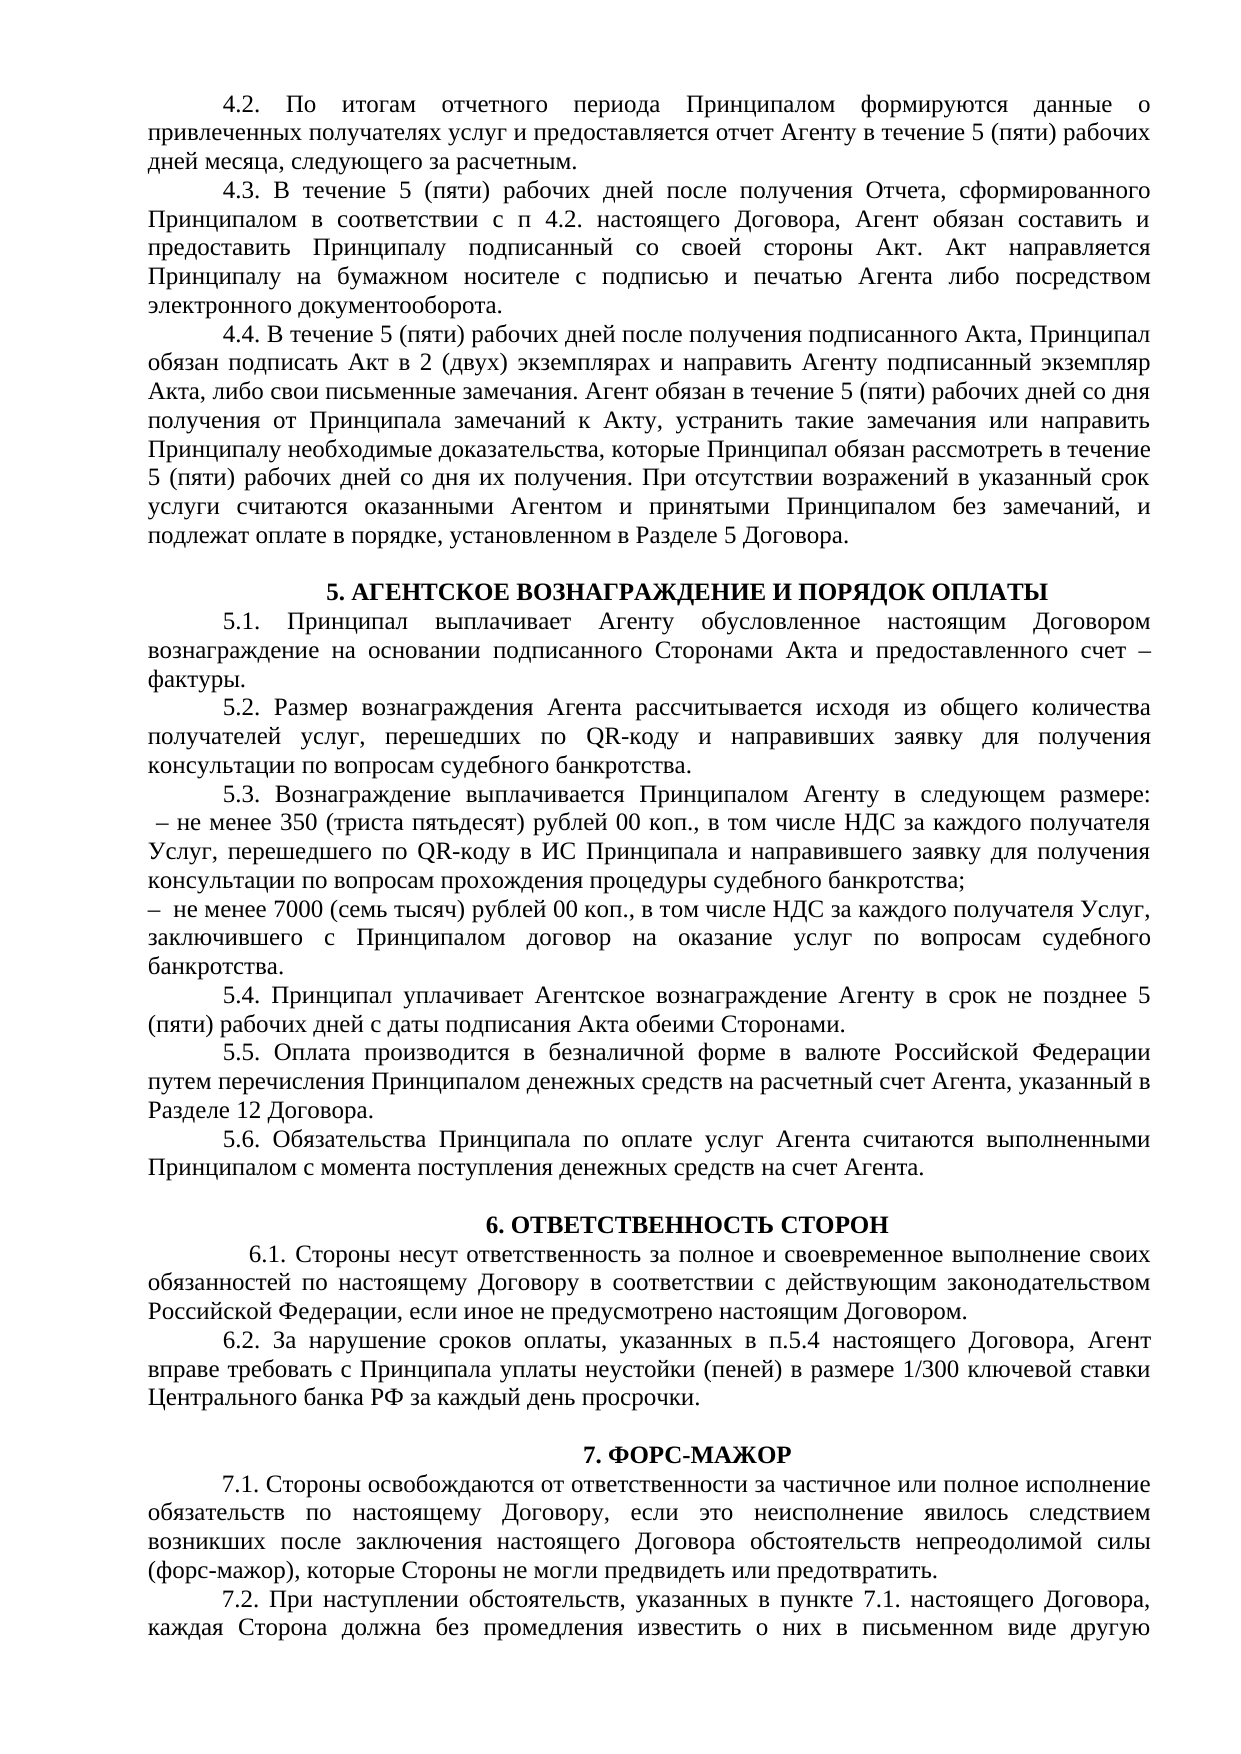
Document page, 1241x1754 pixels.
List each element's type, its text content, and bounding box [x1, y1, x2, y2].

text 5.3. Вознаграждение выплачивается Принципалом Агенту в следующем размере: – не менее 350 (триста пятьдесят) рублей 00 коп., в том числе НДС за каждого получателя Услуг, перешедшего по QR-коду в ИС Принципала и направившего заявку для получения консультации по вопросам прохождения процедуры судебного банкротства; [148, 779, 1152, 894]
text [148, 1584, 1152, 1641]
text 7.1. Стороны освобождаются от ответственности за частичное или полное исполнение обязательств по настоящему Договору, если это неисполнение явилось следствием возникших после заключения настоящего Договора обстоятельств непреодолимой силы (форс-мажор), которые Стороны не могли предвидеть или предотвратить. [148, 1469, 1152, 1584]
text 4.2. По итогам отчетного периода Принципалом формируются данные о привлеченных получателях услуг и предоставляется отчет Агенту в течение 5 (пяти) рабочих дней месяца, следующего за расчетным. [148, 89, 1152, 175]
text 5.5. Оплата производится в безналичной форме в валюте Российской Федерации путем перечисления Принципалом денежных средств на расчетный счет Агента, указанный в Разделе 12 Договора. [148, 1037, 1152, 1124]
text 5.1. Принципал выплачивает Агенту обусловленное настоящим Договором вознаграждение на основании подписанного Сторонами Акта и предоставленного счет – фактуры. [148, 606, 1152, 692]
text 5.2. Размер вознаграждения Агента рассчитывается исходя из общего количества получателей услуг, перешедших по QR-коду и направивших заявку для получения консультации по вопросам судебного банкротства. [148, 692, 1152, 779]
text – не менее 7000 (семь тысяч) рублей 00 коп., в том числе НДС за каждого получателя Услуг, заключившего с Принципалом договор на оказание услуг по вопросам судебного банкротства. [148, 894, 1152, 980]
text 5.6. Обязательства Принципала по оплате услуг Агента считаются выполненными Принципалом с момента поступления денежных средств на счет Агента. [148, 1124, 1152, 1181]
list 7. ФОРС-МАЖОР [223, 1440, 1152, 1469]
text 4.3. В течение 5 (пяти) рабочих дней после получения Отчета, сформированного Принципалом в соответствии с п 4.2. настоящего Договора, Агент обязан составить и предоставить Принципалу подписанный со своей стороны Акт. Акт направляется Принципалу на бумажном носителе с подписью и печатью Агента либо посредством электронного документооборота. [148, 175, 1152, 319]
text 4.4. В течение 5 (пяти) рабочих дней после получения подписанного Акта, Принципал обязан подписать Акт в 2 (двух) экземплярах и направить Агенту подписанный экземпляр Акта, либо свои письменные замечания. Агент обязан в течение 5 (пяти) рабочих дней со дня получения от Принципала замечаний к Акту, устранить такие замечания или направить Принципалу необходимые доказательства, которые Принципал обязан рассмотреть в течение 5 (пяти) рабочих дней со дня их получения. При отсутствии возражений в указанный срок услуги считаются оказанными Агентом и принятыми Принципалом без замечаний, и подлежат оплате в порядке, установленном в Разделе 5 Договора. [148, 319, 1152, 549]
text 5. АГЕНТСКОЕ ВОЗНАГРАЖДЕНИЕ И ПОРЯДОК ОПЛАТЫ [148, 577, 1152, 606]
text 6.2. За нарушение сроков оплаты, указанных в п.5.4 настоящего Договора, Агент вправе требовать с Принципала уплаты неустойки (пеней) в размере 1/300 ключевой ставки Центрального банка РФ за каждый день просрочки. [148, 1325, 1152, 1411]
text 6. ОТВЕТСТВЕННОСТЬ СТОРОН [148, 1210, 1152, 1239]
text 5.4. Принципал уплачивает Агентское вознаграждение Агенту в срок не позднее 5 (пяти) рабочих дней с даты подписания Акта обеими Сторонами. [148, 980, 1152, 1037]
text 6.1. Стороны несут ответственность за полное и своевременное выполнение своих обязанностей по настоящему Договору в соответствии с действующим законодательством Российской Федерации, если иное не предусмотрено настоящим Договором. [148, 1239, 1152, 1325]
